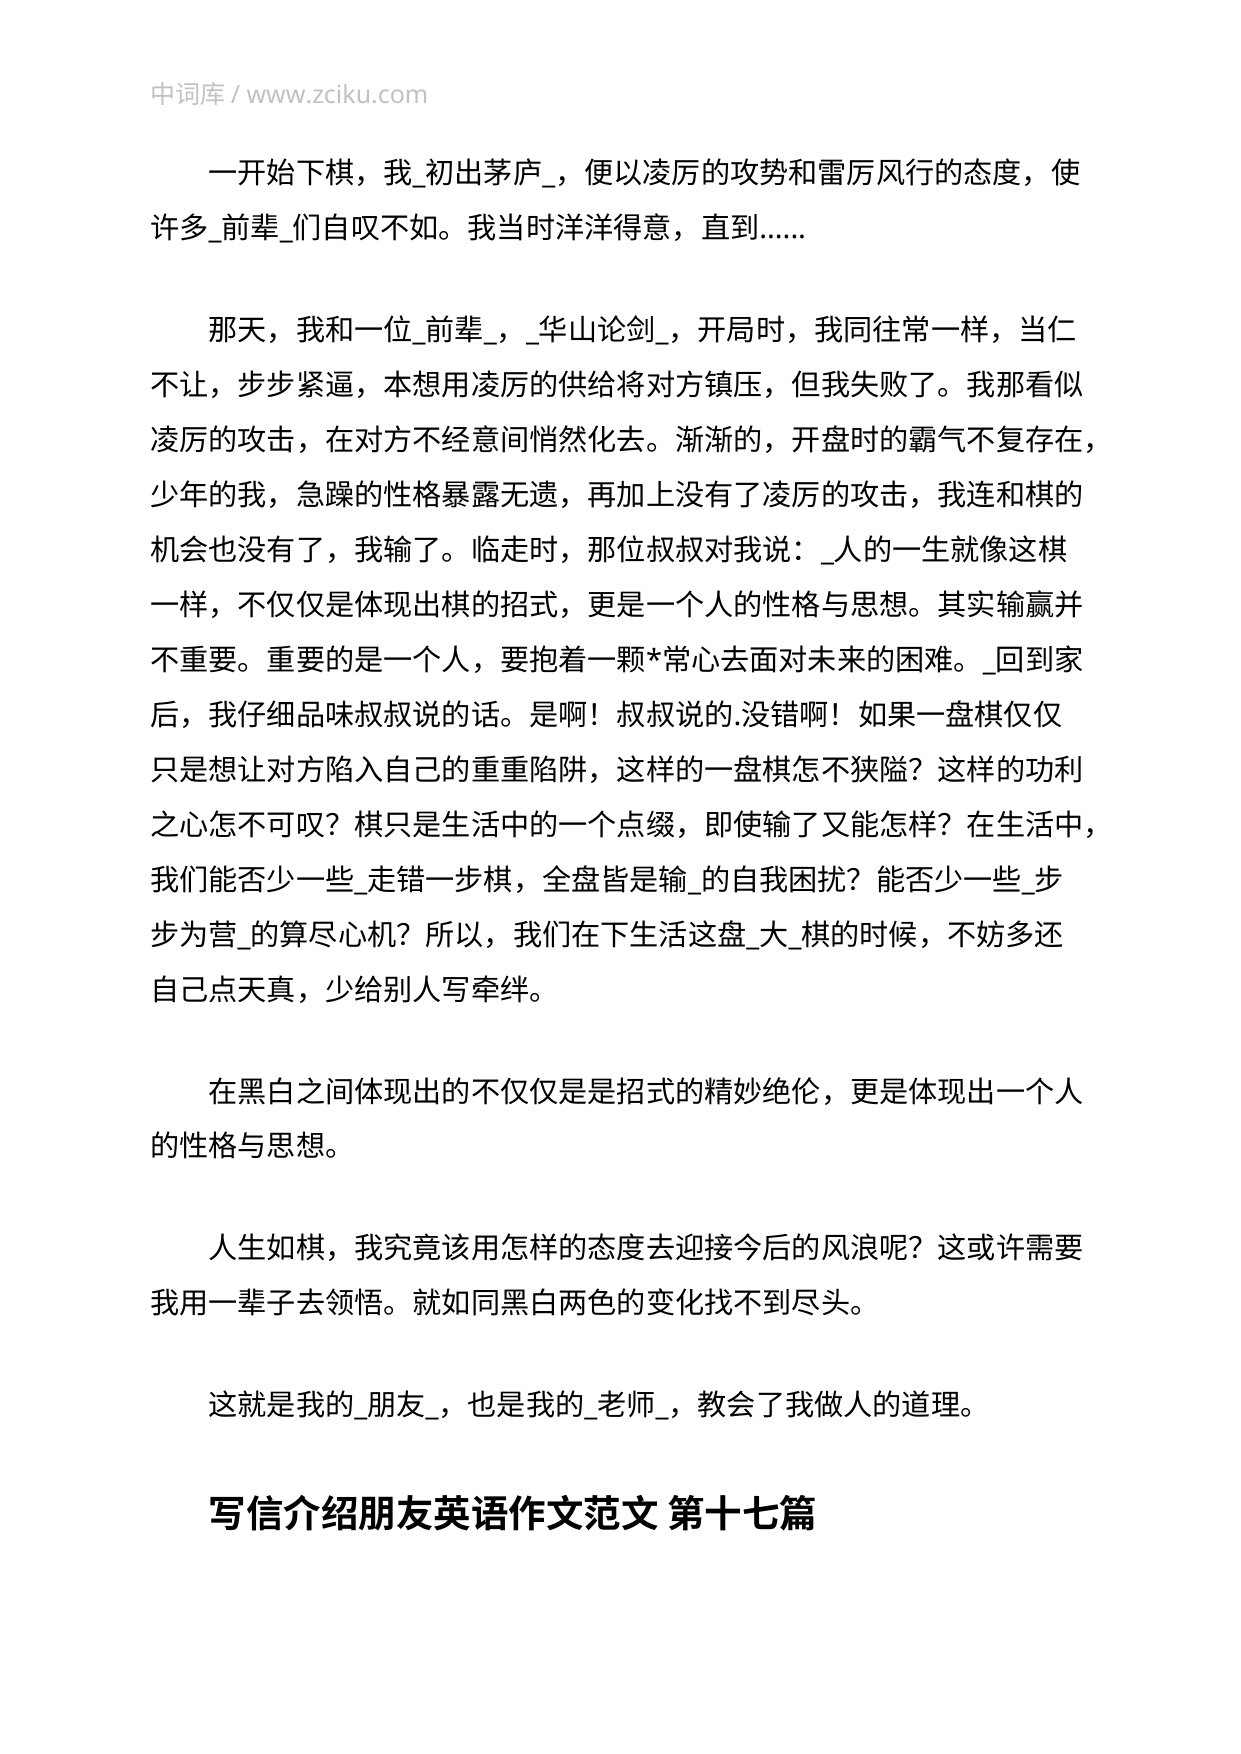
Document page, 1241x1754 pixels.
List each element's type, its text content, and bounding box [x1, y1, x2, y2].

text 写信介绍朋友英语作文范文 第十七篇 [150, 1483, 1090, 1538]
text 一开始下棋，我_初出茅庐_，便以凌厉的攻势和雷厉风行的态度，使许多_前辈_们自叹不如。我当时洋洋得意，直到...... [150, 150, 1090, 247]
text 那天，我和一位_前辈_，_华山论剑_，开局时，我同往常一样，当仁不让，步步紧逼，本想用凌厉的供给将对方镇压，但我失败了。我那看似凌厉的攻击，在对方不经意间悄然化去。渐渐的，开盘时的霸气不复存在，少年的我，急躁的性格暴露无遗，再加上没有了凌厉的攻击，我连和棋的机会也没有了，我输了。临走时，那位叔叔对我说：_人的一生就像这棋一样，不仅仅是体现出棋的招式，更是一个人的性格与思想。其实输赢并不重要。重要的是一个人，要抱着一颗*常心去面对未来的困难。_回到家后，我仔细品味叔叔说的话。是啊！叔叔说的.没错啊！如果一盘棋仅仅只是想让对方陷入自己的重重陷阱，这样的一盘棋怎不狭隘？这样的功利之心怎不可叹？棋只是生活中的一个点缀，即使输了又能怎样？在生活中，我们能否少一些_走错一步棋，全盘皆是输_的自我困扰？能否少一些_步步为营_的算尽心机？所以，我们在下生活这盘_大_棋的时候，不妨多还自己点天真，少给别人写牵绊。 [150, 307, 1090, 1009]
text 在黑白之间体现出的不仅仅是是招式的精妙绝伦，更是体现出一个人的性格与思想。 [150, 1068, 1090, 1165]
text 这就是我的_朋友_，也是我的_老师_，教会了我做人的道理。 [150, 1381, 1090, 1424]
text 人生如棋，我究竟该用怎样的态度去迎接今后的风浪呢？这或许需要我用一辈子去领悟。就如同黑白两色的变化找不到尽头。 [150, 1225, 1090, 1322]
